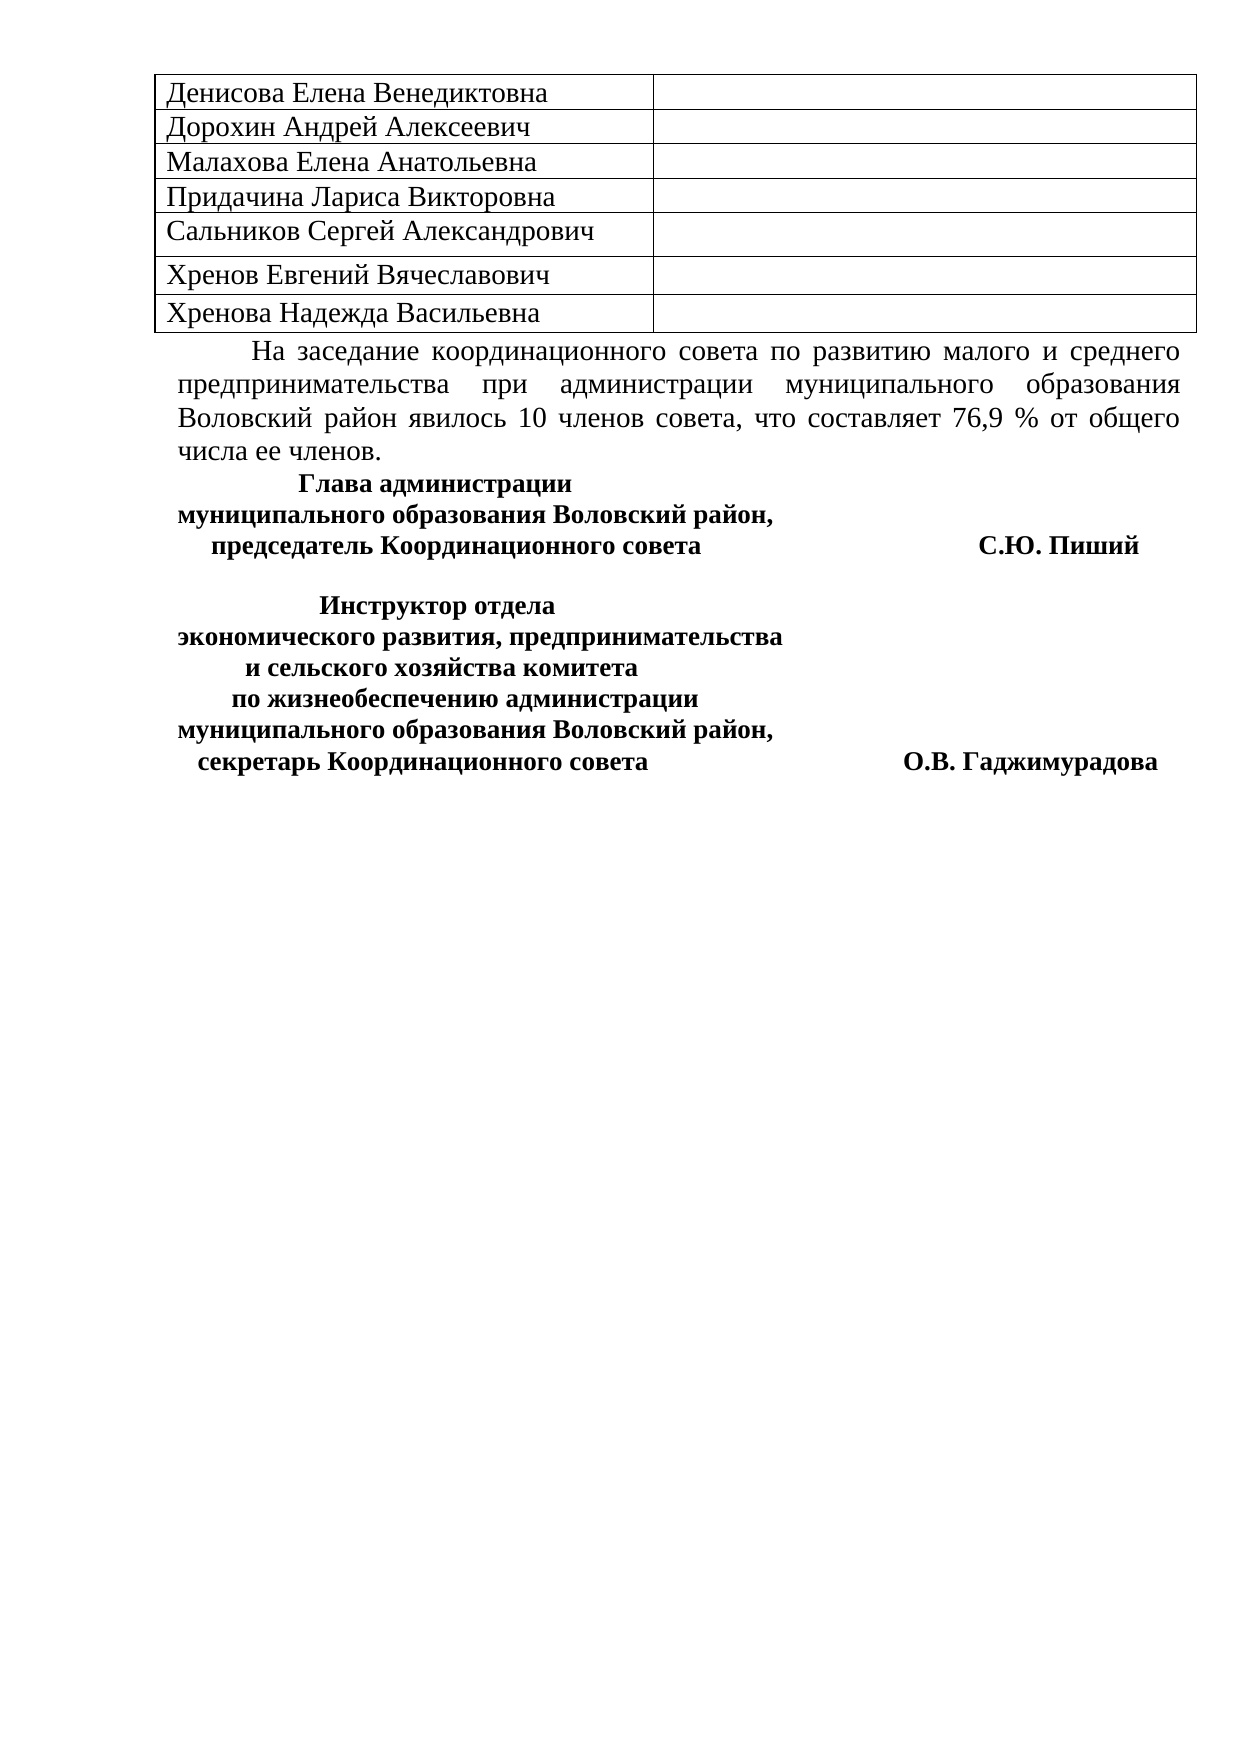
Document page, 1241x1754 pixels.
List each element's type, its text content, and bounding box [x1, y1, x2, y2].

text На заседание координационного совета по развитию малого и среднего предпринимательства при администрации муниципального образования Воловский район явилось 10 членов совета, что составляет 76,9 % от общего числа ее членов. [177, 333, 1181, 467]
table_cell [654, 179, 1196, 212]
text муниципального образования Воловский район, [177, 498, 1181, 529]
table_cell Хренов Евгений Вячеславович [156, 257, 653, 294]
table_cell [654, 110, 1196, 143]
table_cell [654, 295, 1196, 332]
text секретарь Координационного совета О.В. Гаджимурадова [177, 745, 1181, 776]
table_cell [654, 75, 1196, 108]
table_cell [654, 144, 1196, 178]
table_cell Дорохин Андрей Алексеевич [156, 110, 653, 143]
table_cell Денисова Елена Венедиктовна [156, 75, 653, 108]
text председатель Координационного совета С.Ю. Пиший [177, 529, 1181, 560]
table_cell [654, 257, 1196, 294]
table_cell Сальников Сергей Александрович [156, 213, 653, 256]
table_cell Хренова Надежда Васильевна [156, 295, 653, 332]
text по жизнеобеспечению администрации [177, 682, 1181, 713]
table_cell Малахова Елена Анатольевна [156, 144, 653, 178]
text и сельского хозяйства комитета [177, 651, 1181, 682]
text муниципального образования Воловский район, [177, 713, 1181, 745]
text Инструктор отдела [177, 589, 1181, 620]
table_cell Придачина Лариса Викторовна [156, 179, 653, 212]
table_cell [654, 213, 1196, 256]
text экономического развития, предпринимательства [177, 620, 1181, 651]
text Глава администрации [177, 467, 1181, 498]
